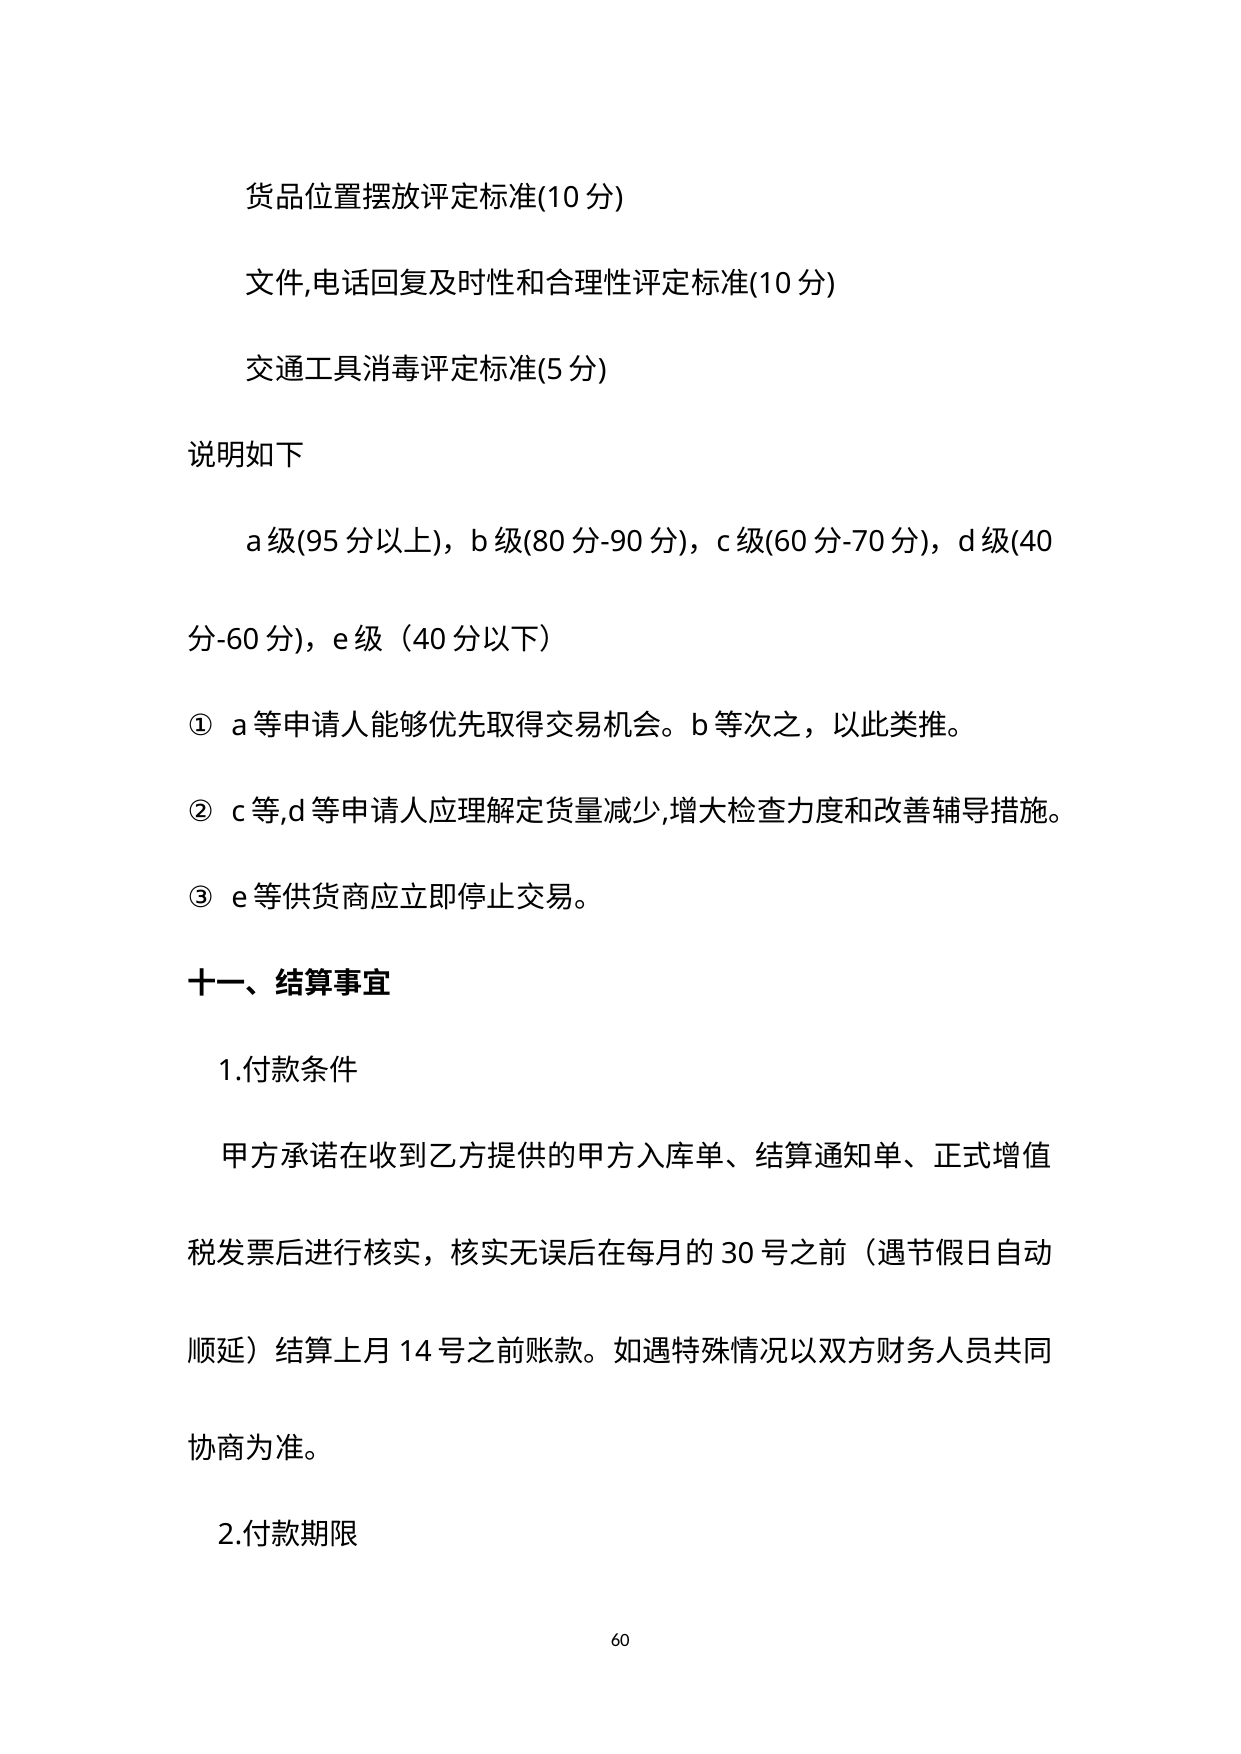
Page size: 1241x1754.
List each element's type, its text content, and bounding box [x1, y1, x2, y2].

list a等申请人能够优先取得交易机会。b等次之，以此类推。 [187, 690, 1053, 755]
text 十一、结算事宜 [187, 949, 1053, 1014]
text 甲方承诺在收到乙方提供的甲方入库单、结算通知单、正式增值税发票后进行核实，核实无误后在每月的30号之前（遇节假日自动顺延）结算上月14号之前账款。如遇特殊情况以双方财务人员共同协商为准。 [187, 1121, 1053, 1478]
text 交通工具消毒评定标准(5分) [187, 334, 1053, 399]
text 说明如下 [187, 420, 1053, 485]
text 2.付款期限 [187, 1499, 1053, 1564]
list e等供货商应立即停止交易。 [187, 862, 1053, 927]
text 1.付款条件 [187, 1035, 1053, 1100]
text 货品位置摆放评定标准(10分) [187, 162, 1053, 227]
text 文件,电话回复及时性和合理性评定标准(10分) [187, 248, 1053, 313]
text a级(95分以上)，b级(80分-90分)，c级(60分-70分)，d级(40分-60分)，e级（40分以下） [187, 507, 1053, 669]
list c等,d等申请人应理解定货量减少,增大检查力度和改善辅导措施。 [187, 776, 1053, 841]
